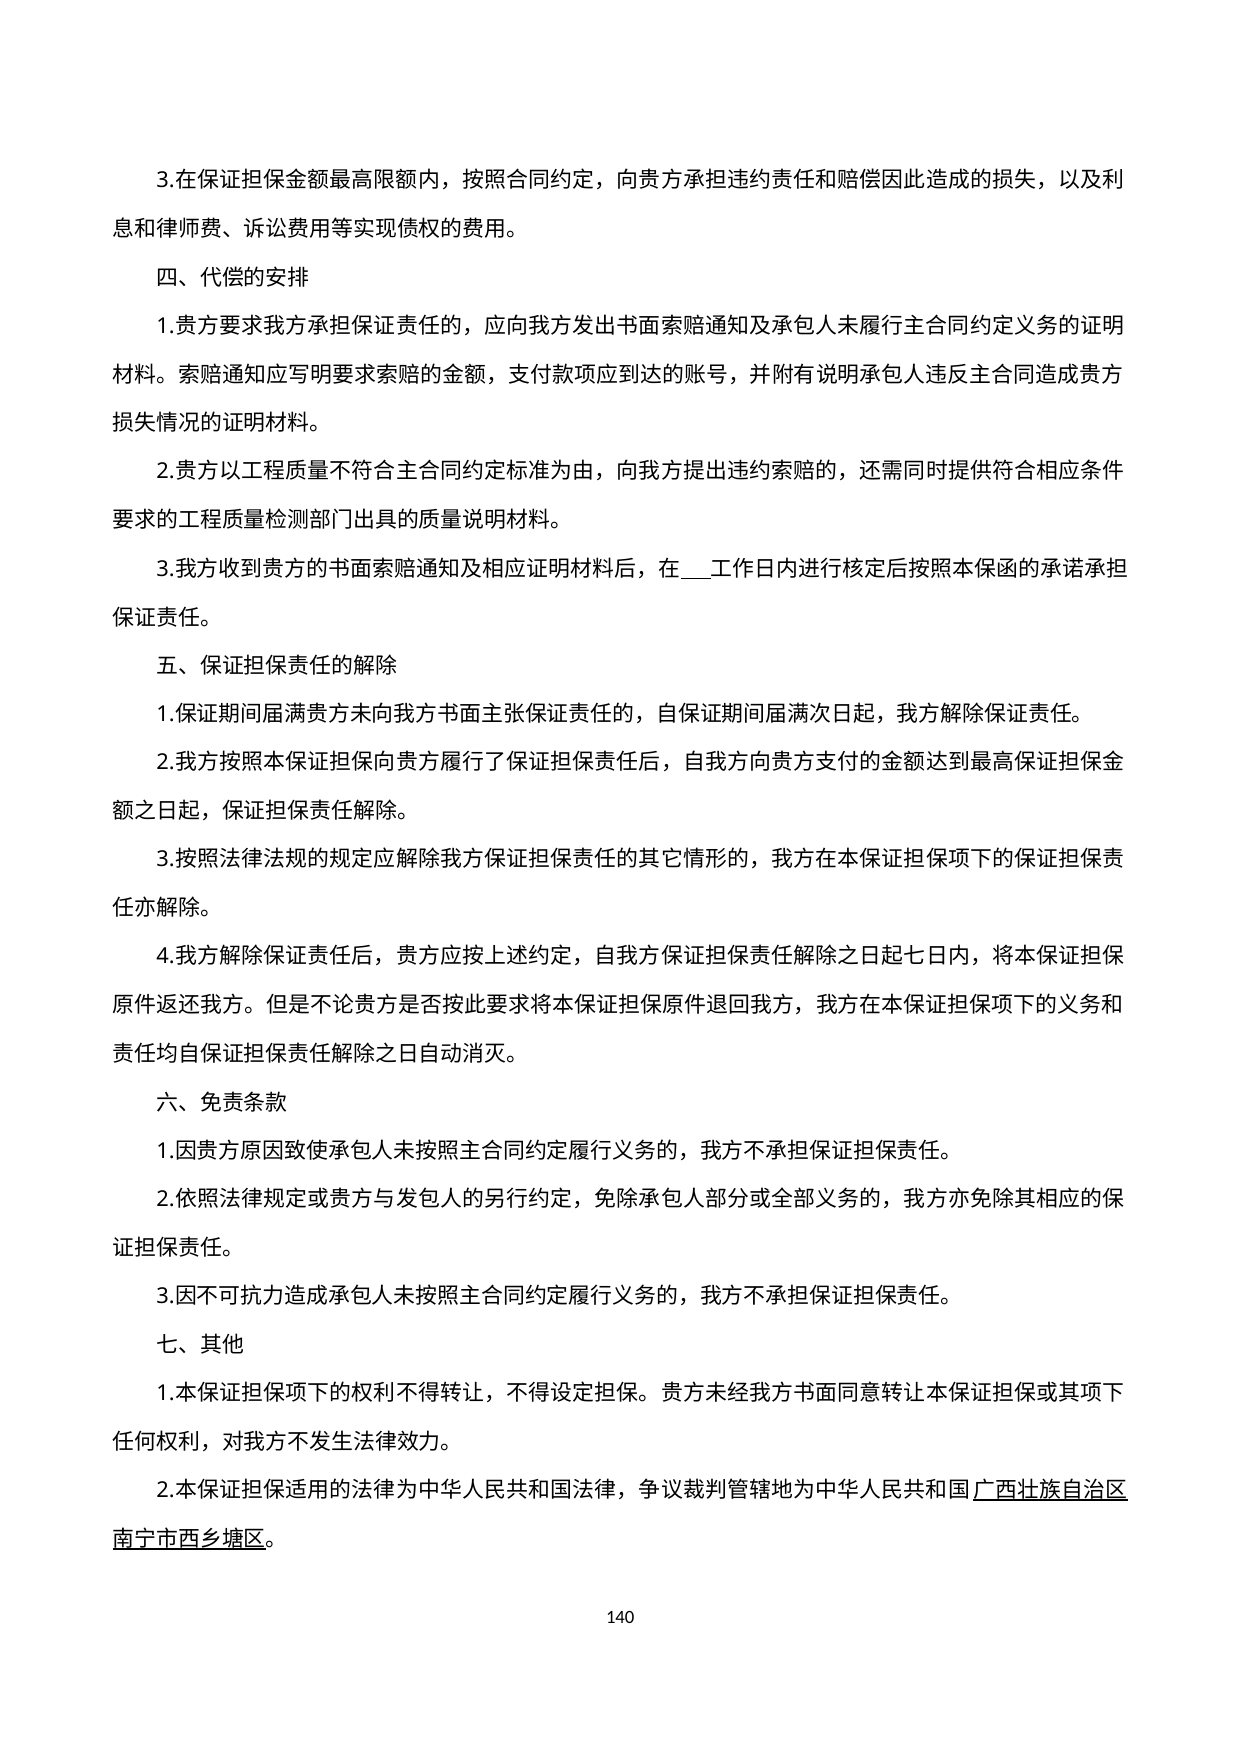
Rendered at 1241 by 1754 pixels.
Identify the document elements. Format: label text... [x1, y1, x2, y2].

text 1.因贵方原因致使承包人未按照主合同约定履行义务的，我方不承担保证担保责任。 [112, 1132, 1128, 1165]
text 五、保证担保责任的解除 [112, 647, 1128, 680]
text 3.因不可抗力造成承包人未按照主合同约定履行义务的，我方不承担保证担保责任。 [112, 1278, 1128, 1310]
text 1.本保证担保项下的权利不得转让，不得设定担保。贵方未经我方书面同意转让本保证担保或其项下任何权利，对我方不发生法律效力。 [112, 1374, 1128, 1456]
text 3.我方收到贵方的书面索赔通知及相应证明材料后，在 工作日内进行核定后按照本保函的承诺承担保证责任。 [112, 550, 1128, 632]
text 1.贵方要求我方承担保证责任的，应向我方发出书面索赔通知及承包人未履行主合同约定义务的证明材料。索赔通知应写明要求索赔的金额，支付款项应到达的账号，并附有说明承包人违反主合同造成贵方损失情况的证明材料。 [112, 307, 1128, 437]
text 4.我方解除保证责任后，贵方应按上述约定，自我方保证担保责任解除之日起七日内，将本保证担保原件返还我方。但是不论贵方是否按此要求将本保证担保原件退回我方，我方在本保证担保项下的义务和责任均自保证担保责任解除之日自动消灭。 [112, 938, 1128, 1068]
text 3.按照法律法规的规定应解除我方保证担保责任的其它情形的，我方在本保证担保项下的保证担保责任亦解除。 [112, 841, 1128, 922]
text 四、代偿的安排 [112, 259, 1128, 292]
text 七、其他 [112, 1326, 1128, 1359]
text 2.依照法律规定或贵方与发包人的另行约定，免除承包人部分或全部义务的，我方亦免除其相应的保证担保责任。 [112, 1181, 1128, 1262]
text 2.我方按照本保证担保向贵方履行了保证担保责任后，自我方向贵方支付的金额达到最高保证担保金额之日起，保证担保责任解除。 [112, 744, 1128, 825]
text 2.本保证担保适用的法律为中华人民共和国法律，争议裁判管辖地为中华人民共和国广西壮族自治区南宁市西乡塘区。 [112, 1472, 1128, 1553]
text 2.贵方以工程质量不符合主合同约定标准为由，向我方提出违约索赔的，还需同时提供符合相应条件要求的工程质量检测部门出具的质量说明材料。 [112, 453, 1128, 534]
text 3.在保证担保金额最高限额内，按照合同约定，向贵方承担违约责任和赔偿因此造成的损失，以及利息和律师费、诉讼费用等实现债权的费用。 [112, 162, 1128, 243]
text 1.保证期间届满贵方未向我方书面主张保证责任的，自保证期间届满次日起，我方解除保证责任。 [112, 696, 1128, 728]
text 六、免责条款 [112, 1084, 1128, 1117]
